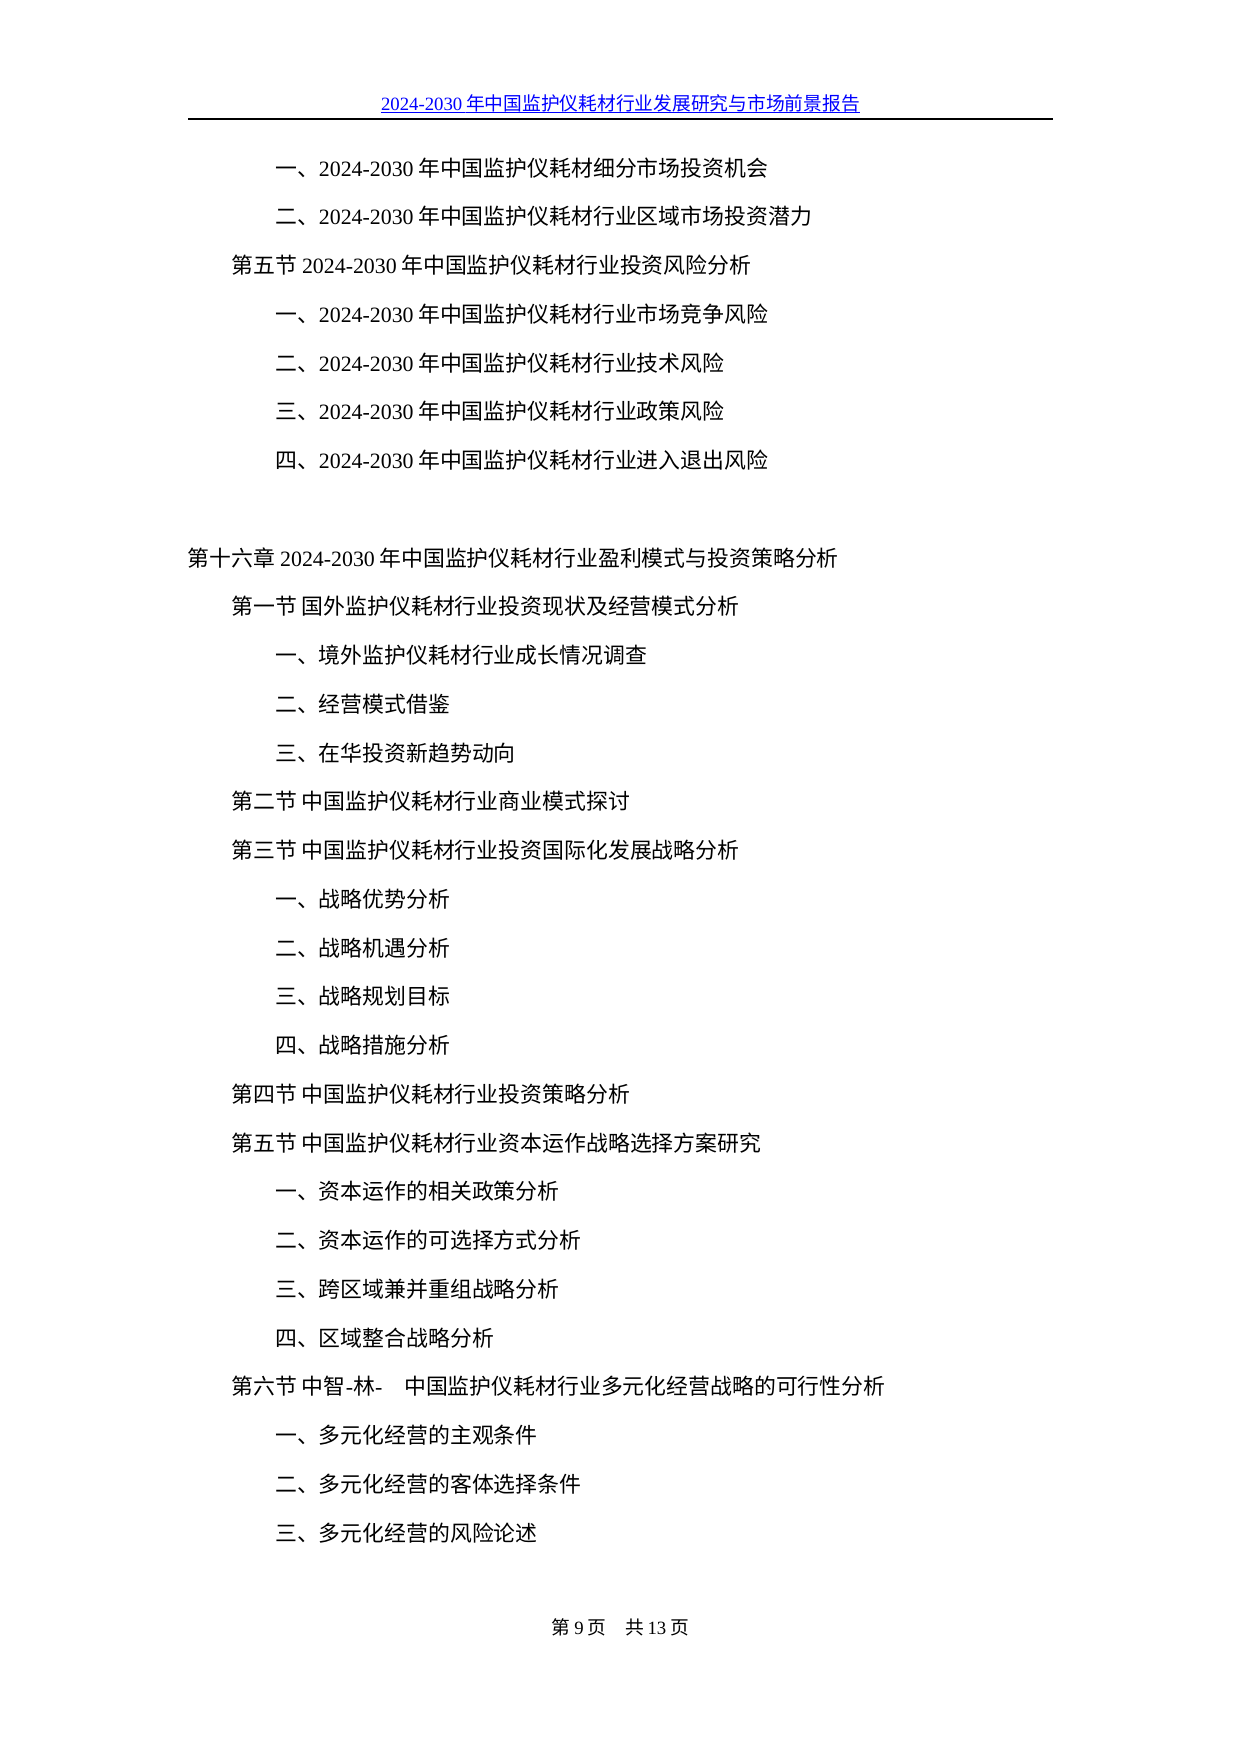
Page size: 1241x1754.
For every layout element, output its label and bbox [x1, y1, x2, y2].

text [187, 150, 1053, 1548]
